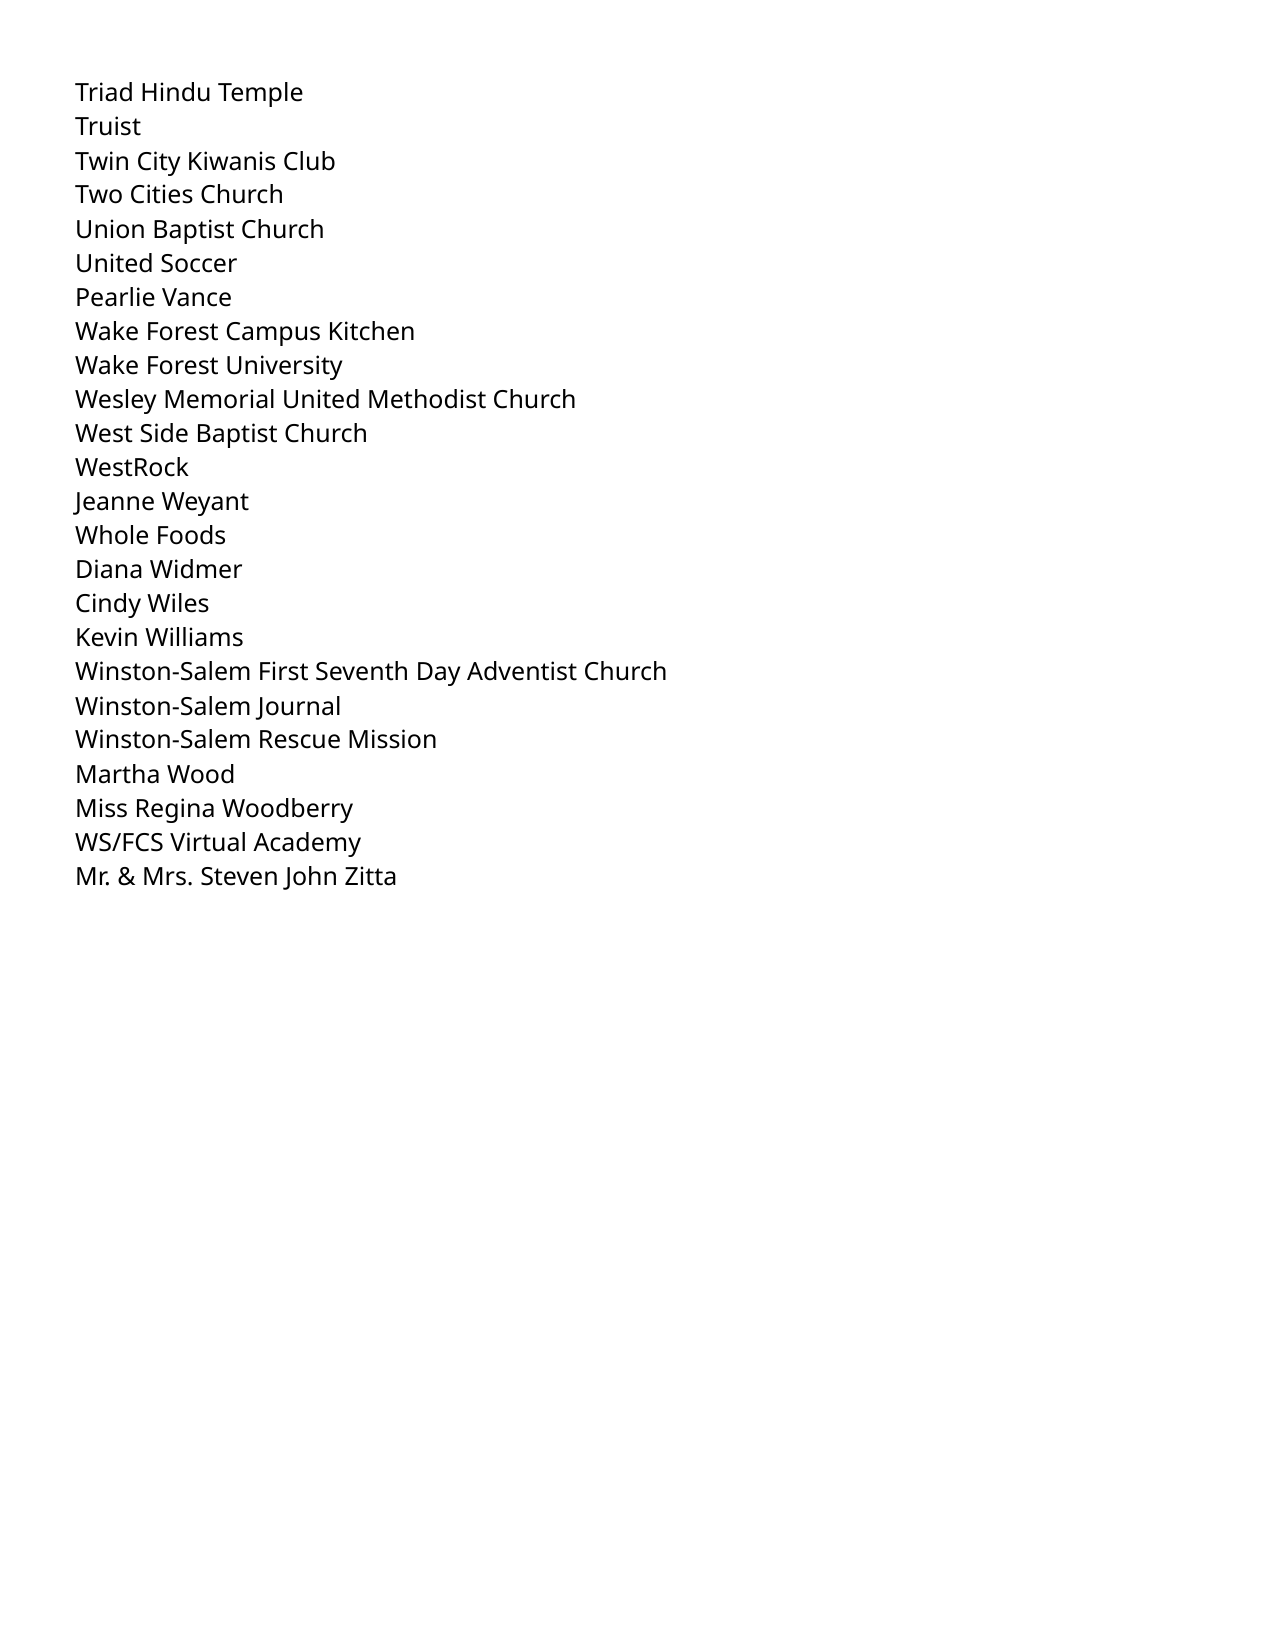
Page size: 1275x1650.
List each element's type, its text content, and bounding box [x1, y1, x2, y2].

text United Soccer [75, 245, 1200, 279]
text Winston-Salem Rescue Mission [75, 722, 1200, 756]
text Union Baptist Church [75, 211, 1200, 245]
text Wesley Memorial United Methodist Church [75, 382, 1200, 416]
text WS/FCS Virtual Academy [75, 824, 1200, 858]
text Jeanne Weyant [75, 484, 1200, 518]
text Kevin Williams [75, 620, 1200, 654]
text Whole Foods [75, 518, 1200, 552]
text Truist [75, 109, 1200, 143]
text West Side Baptist Church [75, 416, 1200, 450]
text Winston-Salem Journal [75, 688, 1200, 722]
text Diana Widmer [75, 552, 1200, 586]
text Wake Forest University [75, 347, 1200, 382]
text Mr. & Mrs. Steven John Zitta [75, 858, 1200, 892]
text Winston-Salem First Seventh Day Adventist Church [75, 654, 1200, 688]
text Pearlie Vance [75, 279, 1200, 313]
text Triad Hindu Temple [75, 75, 1200, 109]
text Martha Wood [75, 756, 1200, 790]
text Twin City Kiwanis Club [75, 143, 1200, 177]
text Wake Forest Campus Kitchen [75, 313, 1200, 347]
text WestRock [75, 450, 1200, 484]
text Two Cities Church [75, 177, 1200, 211]
text Miss Regina Woodberry [75, 790, 1200, 824]
text Cindy Wiles [75, 586, 1200, 620]
